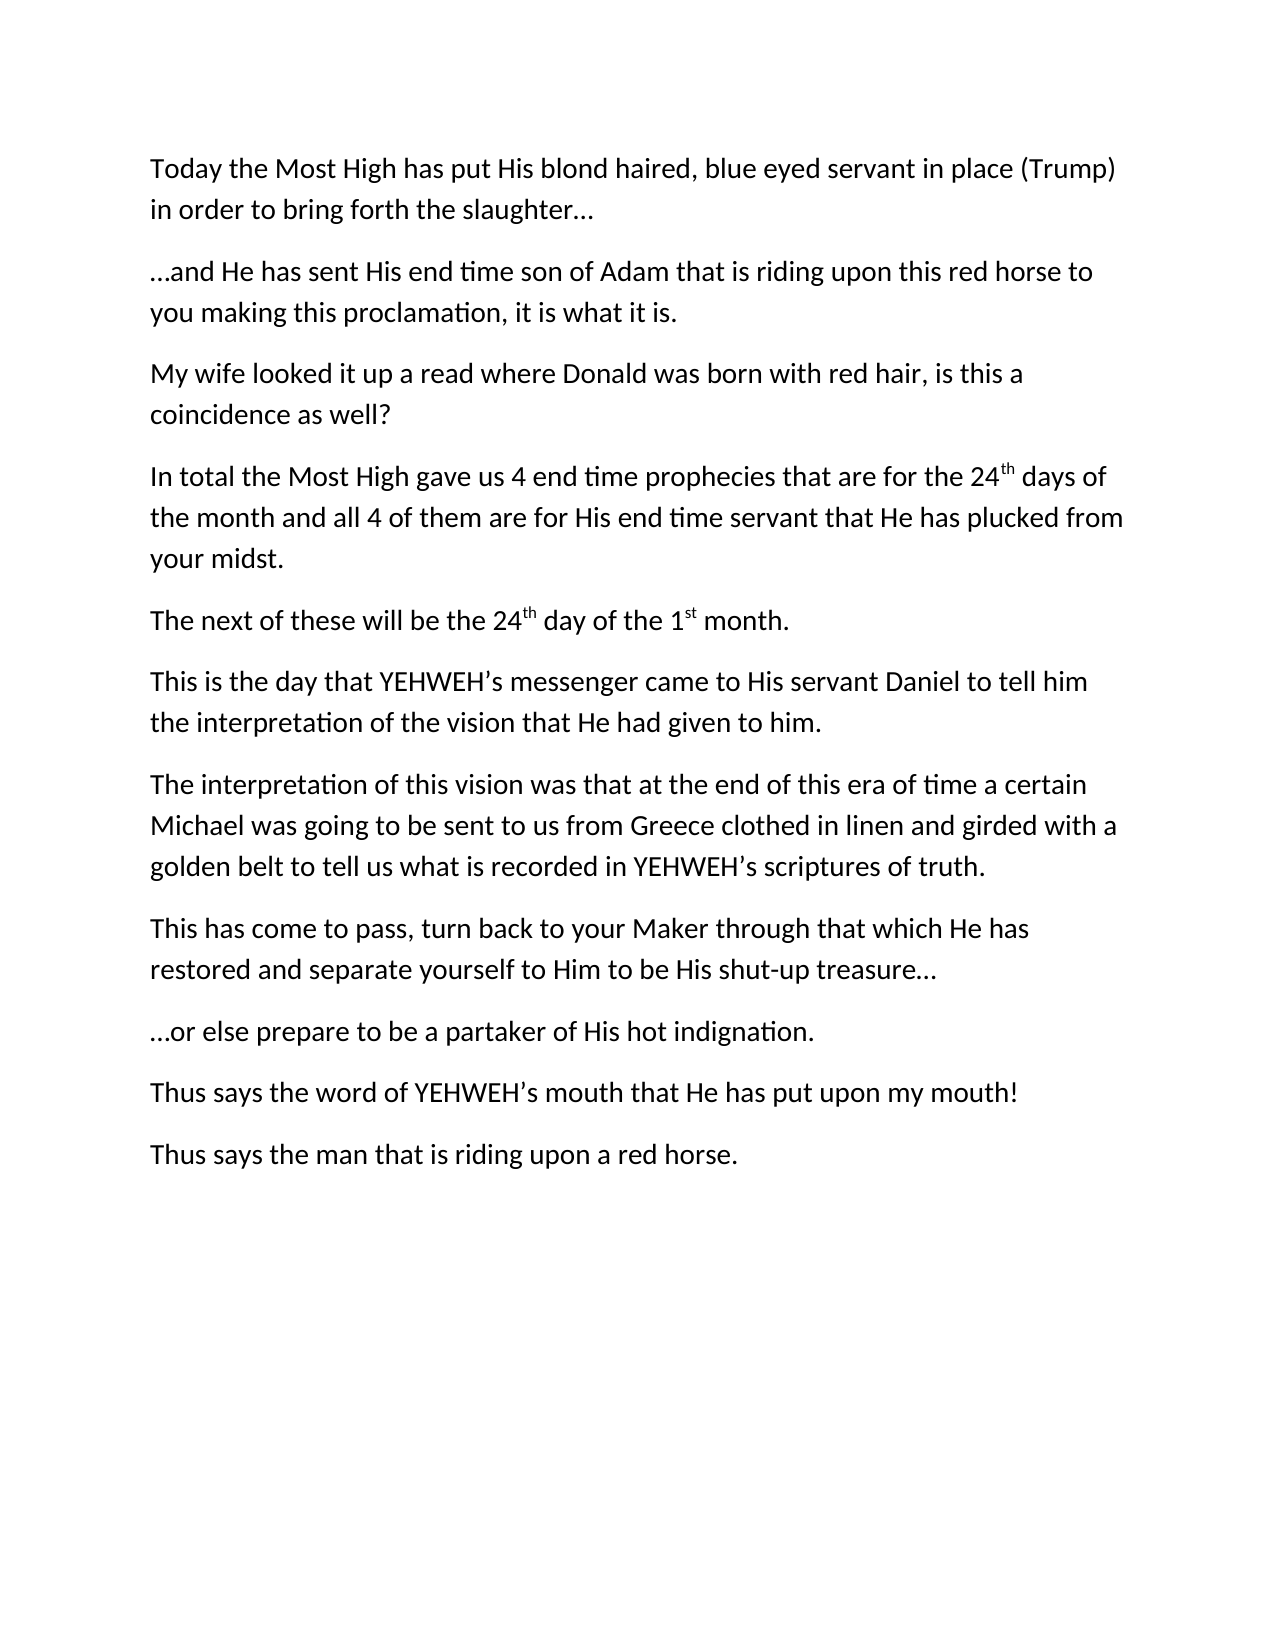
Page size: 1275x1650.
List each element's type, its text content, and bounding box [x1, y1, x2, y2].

text The interpretation of this vision was that at the end of this era of time a certain Michael was going to be sent to us from Greece clothed in linen and girded with a golden belt to tell us what is recorded in YEHWEH’s scriptures of truth. [150, 766, 1125, 884]
text …and He has sent His end time son of Adam that is riding upon this red horse to you making this proclamation, it is what it is. [150, 253, 1125, 329]
text This is the day that YEHWEH’s messenger came to His servant Daniel to tell him the interpretation of the vision that He had given to him. [150, 663, 1125, 740]
text Thus says the word of YEHWEH’s mouth that He has put upon my mouth! [150, 1074, 1125, 1110]
text …or else prepare to be a partaker of His hot indignation. [150, 1013, 1125, 1048]
text This has come to pass, turn back to your Maker through that which He has restored and separate yourself to Him to be His shut-up treasure… [150, 910, 1125, 986]
text In total the Most High gave us 4 end time prophecies that are for the 24th days of the month and all 4 of them are for His end time servant that He has plucked from your midst. [150, 458, 1125, 576]
text My wife looked it up a read where Donald was born with red hair, is this a coincidence as well? [150, 355, 1125, 432]
text The next of these will be the 24th day of the 1st month. [150, 602, 1125, 637]
text Thus says the man that is riding upon a red horse. [150, 1136, 1125, 1172]
text Today the Most High has put His blond haired, blue eyed servant in place (Trump) in order to bring forth the slaughter… [150, 150, 1125, 227]
